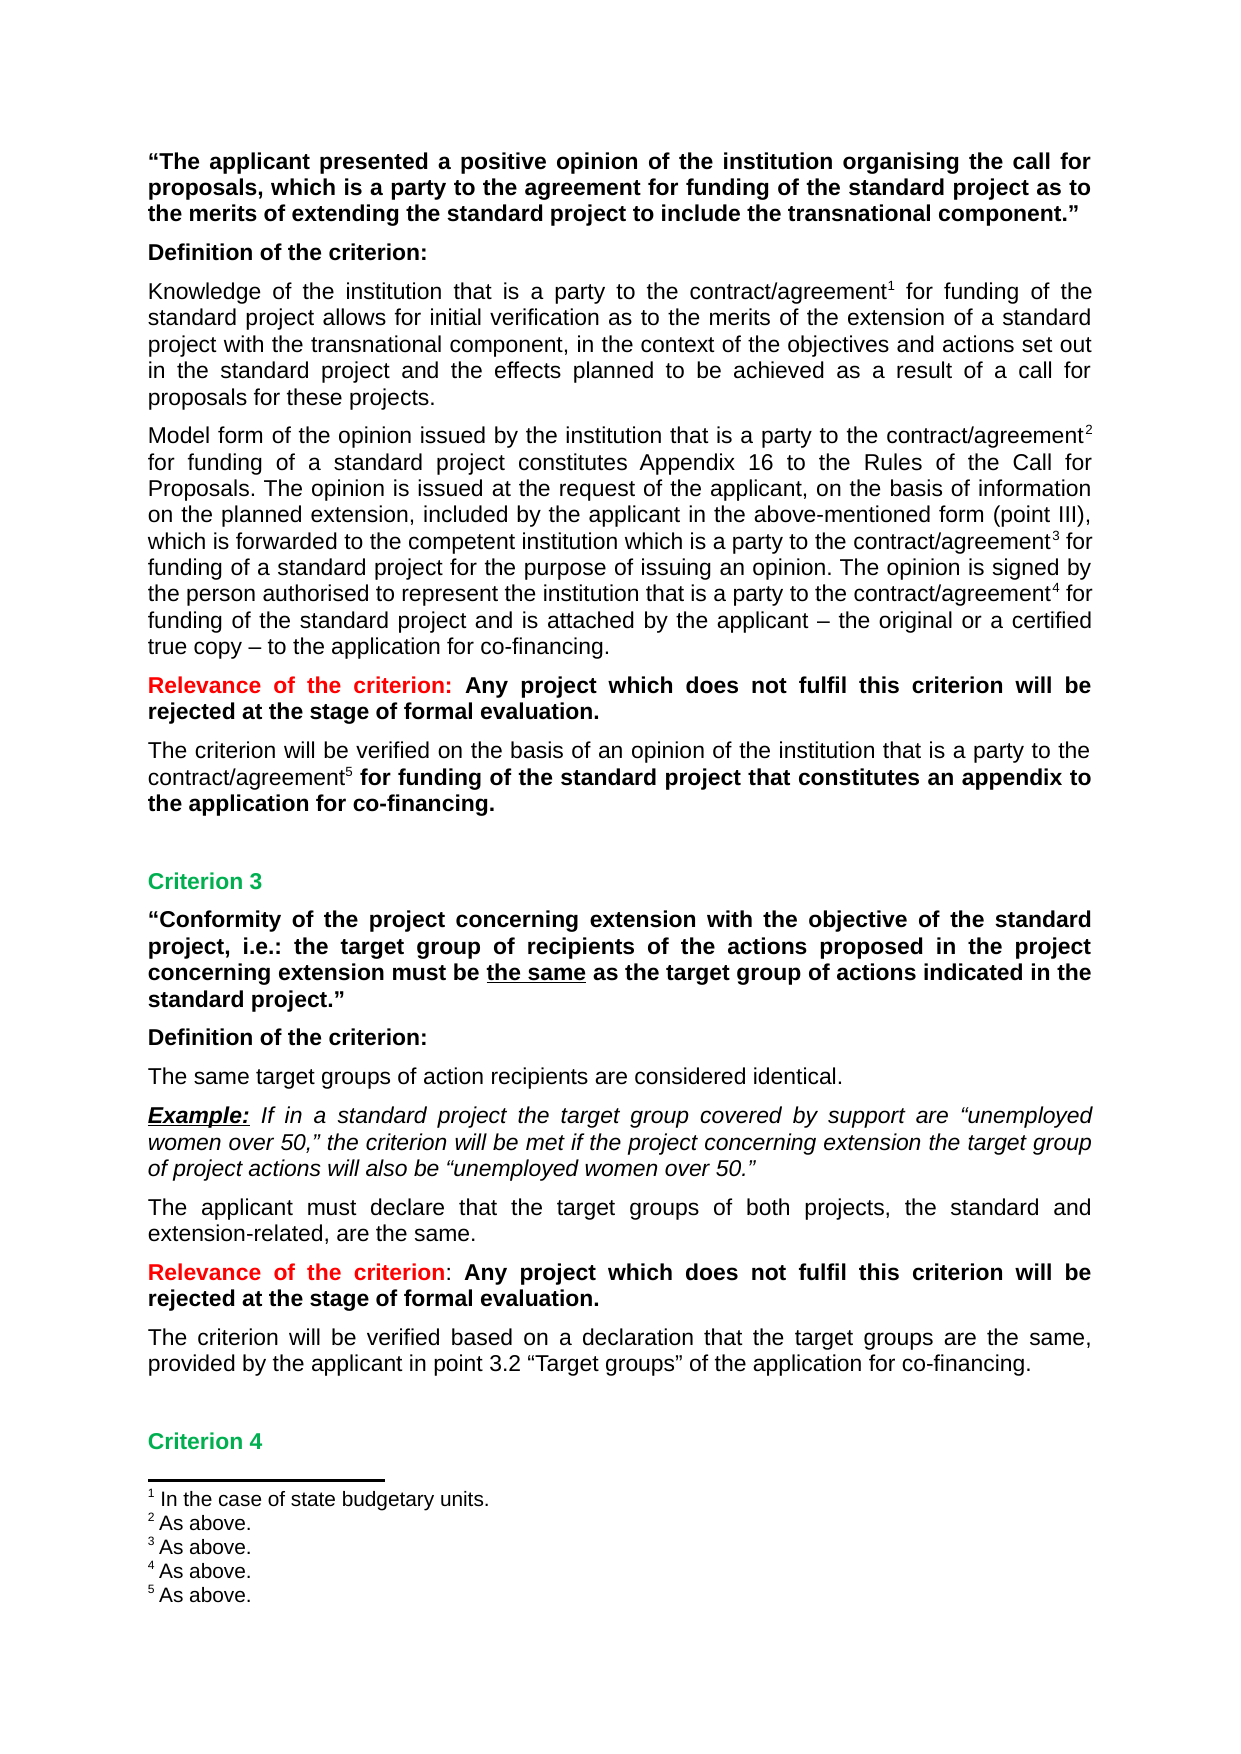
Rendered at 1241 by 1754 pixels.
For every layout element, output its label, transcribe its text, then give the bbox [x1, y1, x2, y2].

list Relevance of the criterion: Any project which does not fulfil this criterion will be rejected at the stage of formal evaluation. [148, 672, 1093, 725]
text Model form of the opinion issued by the institution that is a party to the contract/agreement for funding of a standard project constitutes Appendix 16 to the Rules of the Call for Proposals. The opinion is issued at the request of the applicant, on the basis of information on the planned extension, included by the applicant in the above-mentioned form (point III), which is forwarded to the competent institution which is a party to the contract/agreement for funding of a standard project for the purpose of issuing an opinion. The opinion is signed by the person authorised to represent the institution that is a party to the contract/agreement for funding of the standard project and is attached by the applicant – the original or a certified true copy – to the application for co-financing. [148, 422, 1093, 659]
list The same target groups of action recipients are considered identical. [148, 1063, 1093, 1089]
text Definition of the criterion: [148, 239, 1093, 266]
text Definition of the criterion: [148, 1024, 1093, 1051]
text Knowledge of the institution that is a party to the contract/agreement for funding of the standard project allows for initial verification as to the merits of the extension of a standard project with the transnational component, in the context of the objectives and actions set out in the standard project and the effects planned to be achieved as a result of a call for proposals for these projects. [148, 278, 1093, 410]
list Criterion 3 [148, 868, 1093, 894]
text Relevance of the criterion: Any project which does not fulfil this criterion will be rejected at the stage of formal evaluation. [148, 1259, 1093, 1312]
list Example: If in a standard project the target group covered by support are “unemployed women over 50,” the criterion will be met if the project concerning extension the target group of project actions will also be “unemployed women over 50.” [148, 1102, 1093, 1181]
text Criterion 4 [148, 1428, 1093, 1454]
list The applicant must declare that the target groups of both projects, the standard and extension-related, are the same. [148, 1194, 1093, 1246]
text “The applicant presented a positive opinion of the institution organising the call for proposals, which is a party to the agreement for funding of the standard project as to the merits of extending the standard project to include the transnational component.” [148, 148, 1093, 227]
list “Conformity of the project concerning extension with the objective of the standard project, i.e.: the target group of recipients of the actions proposed in the project concerning extension must be the same as the target group of actions indicated in the standard project.” [148, 906, 1093, 1012]
text The criterion will be verified based on a declaration that the target groups are the same, provided by the applicant in point 3.2 “Target groups” of the application for co-financing. [148, 1324, 1093, 1377]
list The criterion will be verified on the basis of an opinion of the institution that is a party to the contract/agreement for funding of the standard project that constitutes an appendix to the application for co-financing. [148, 737, 1093, 816]
